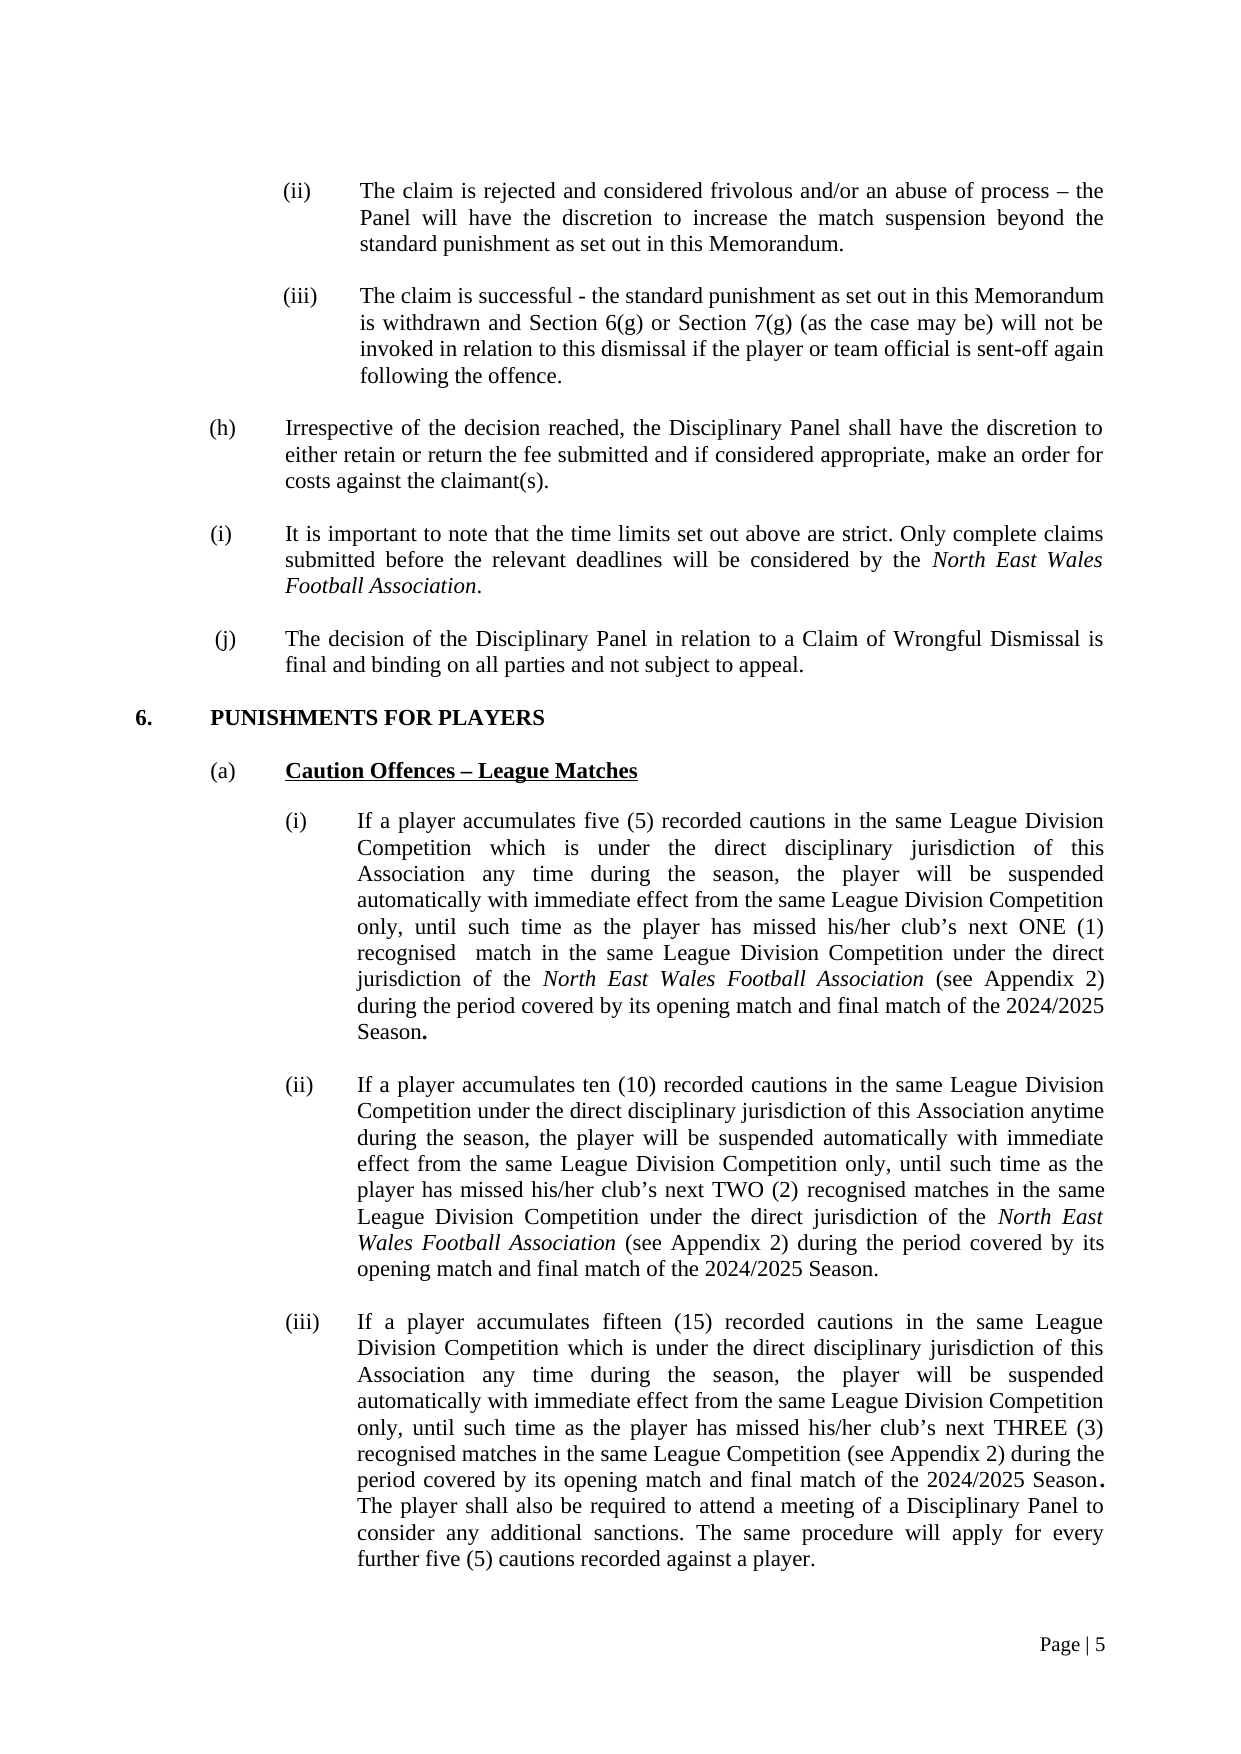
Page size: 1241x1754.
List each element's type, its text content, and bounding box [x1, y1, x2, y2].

text (iii) The claim is successful - the standard punishment as set out in this Memorandum is withdrawn and Section 6(g) or Section 7(g) (as the case may be) will not be invoked in relation to this dismissal if the player or team official is sent-off again following the offence. [283, 283, 1105, 388]
text (i) It is important to note that the time limits set out above are strict. Only complete claims submitted before the relevant deadlines will be considered by the North East Wales Football Association. [210, 520, 1105, 599]
text (a) Caution Offences – League Matches [135, 757, 1105, 783]
text (h) Irrespective of the decision reached, the Disciplinary Panel shall have the discretion to either retain or return the fee submitted and if considered appropriate, make an order for costs against the claimant(s). [209, 414, 1105, 493]
text (i) If a player accumulates five (5) recorded cautions in the same League Division Competition which is under the direct disciplinary jurisdiction of this Association any time during the season, the player will be suspended automatically with immediate effect from the same League Division Competition only, until such time as the player has missed his/her club’s next ONE (1) recognised match in the same League Division Competition under the direct jurisdiction of the North East Wales Football Association (see Appendix 2) during the period covered by its opening match and final match of the 2024/2025 Season. [285, 807, 1105, 1044]
text (ii) The claim is rejected and considered frivolous and/or an abuse of process – the Panel will have the discretion to increase the match suspension beyond the standard punishment as set out in this Memorandum. [283, 177, 1105, 256]
text (j) The decision of the Disciplinary Panel in relation to a Claim of Wrongful Dismissal is final and binding on all parties and not subject to appeal. [214, 625, 1105, 678]
text (iii) If a player accumulates fifteen (15) recorded cautions in the same League Division Competition which is under the direct disciplinary jurisdiction of this Association any time during the season, the player will be suspended automatically with immediate effect from the same League Division Competition only, until such time as the player has missed his/her club’s next THREE (3) recognised matches in the same League Competition (see Appendix 2) during the period covered by its opening match and final match of the 2024/2025 Season. The player shall also be required to attend a meeting of a Disciplinary Panel to consider any additional sanctions. The same procedure will apply for every further five (5) cautions recorded against a player. [285, 1308, 1105, 1572]
text (ii) If a player accumulates ten (10) recorded cautions in the same League Division Competition under the direct disciplinary jurisdiction of this Association anytime during the season, the player will be suspended automatically with immediate effect from the same League Division Competition only, until such time as the player has missed his/her club’s next TWO (2) recognised matches in the same League Division Competition under the direct jurisdiction of the North East Wales Football Association (see Appendix 2) during the period covered by its opening match and final match of the 2024/2025 Season. [285, 1071, 1105, 1282]
text 6. PUNISHMENTS FOR PLAYERS [135, 704, 1105, 731]
